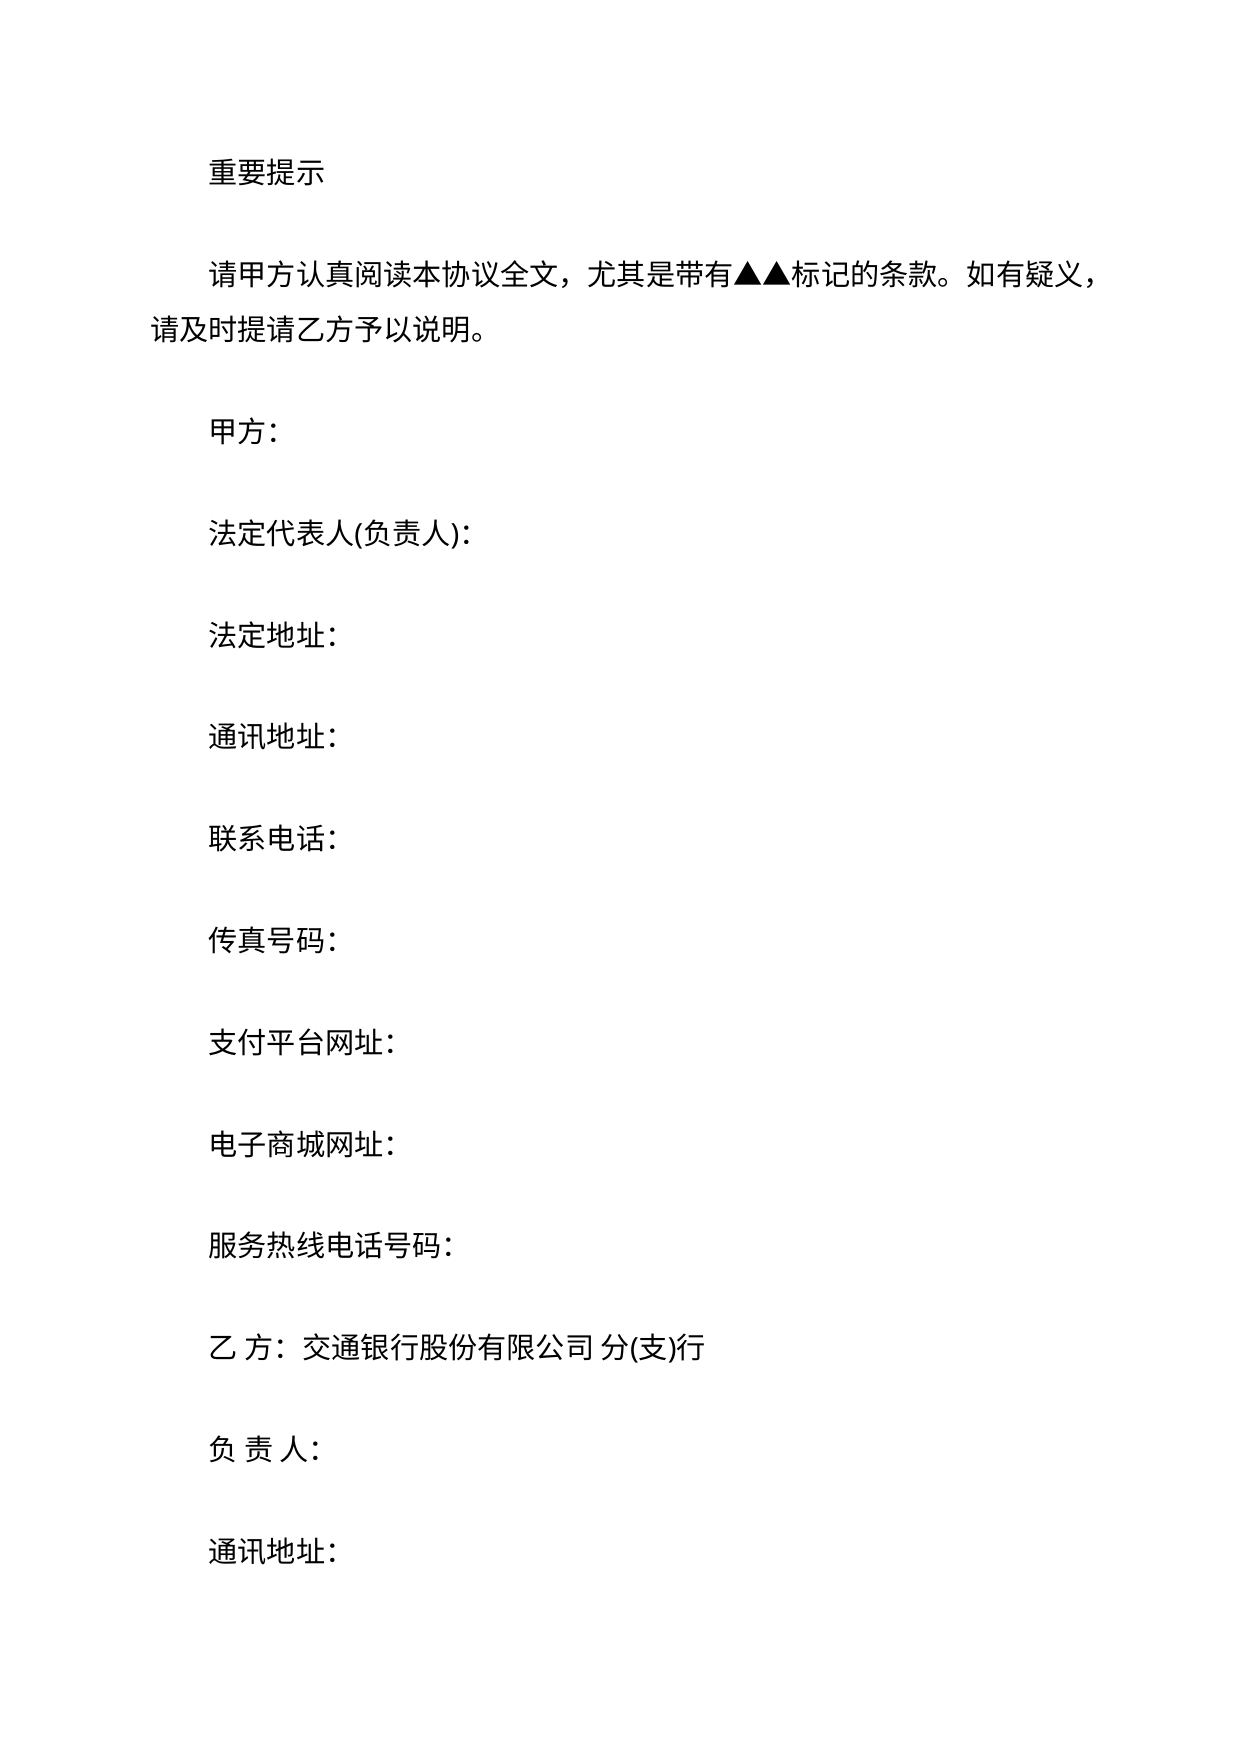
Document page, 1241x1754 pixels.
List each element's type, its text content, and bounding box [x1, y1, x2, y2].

text 法定地址： [150, 612, 1090, 654]
text 甲方： [150, 408, 1090, 451]
text 通讯地址： [150, 1528, 1090, 1571]
text 通讯地址： [150, 714, 1090, 756]
text 支付平台网址： [150, 1019, 1090, 1062]
text 请甲方认真阅读本协议全文，尤其是带有▲▲标记的条款。如有疑义，请及时提请乙方予以说明。 [150, 252, 1090, 349]
text 联系电话： [150, 816, 1090, 858]
text 电子商城网址： [150, 1121, 1090, 1163]
text 法定代表人(负责人)： [150, 510, 1090, 553]
text 负 责 人： [150, 1427, 1090, 1469]
text 乙 方：交通银行股份有限公司 分(支)行 [150, 1324, 1090, 1367]
text 服务热线电话号码： [150, 1223, 1090, 1265]
text 传真号码： [150, 917, 1090, 960]
text 重要提示 [150, 150, 1090, 192]
